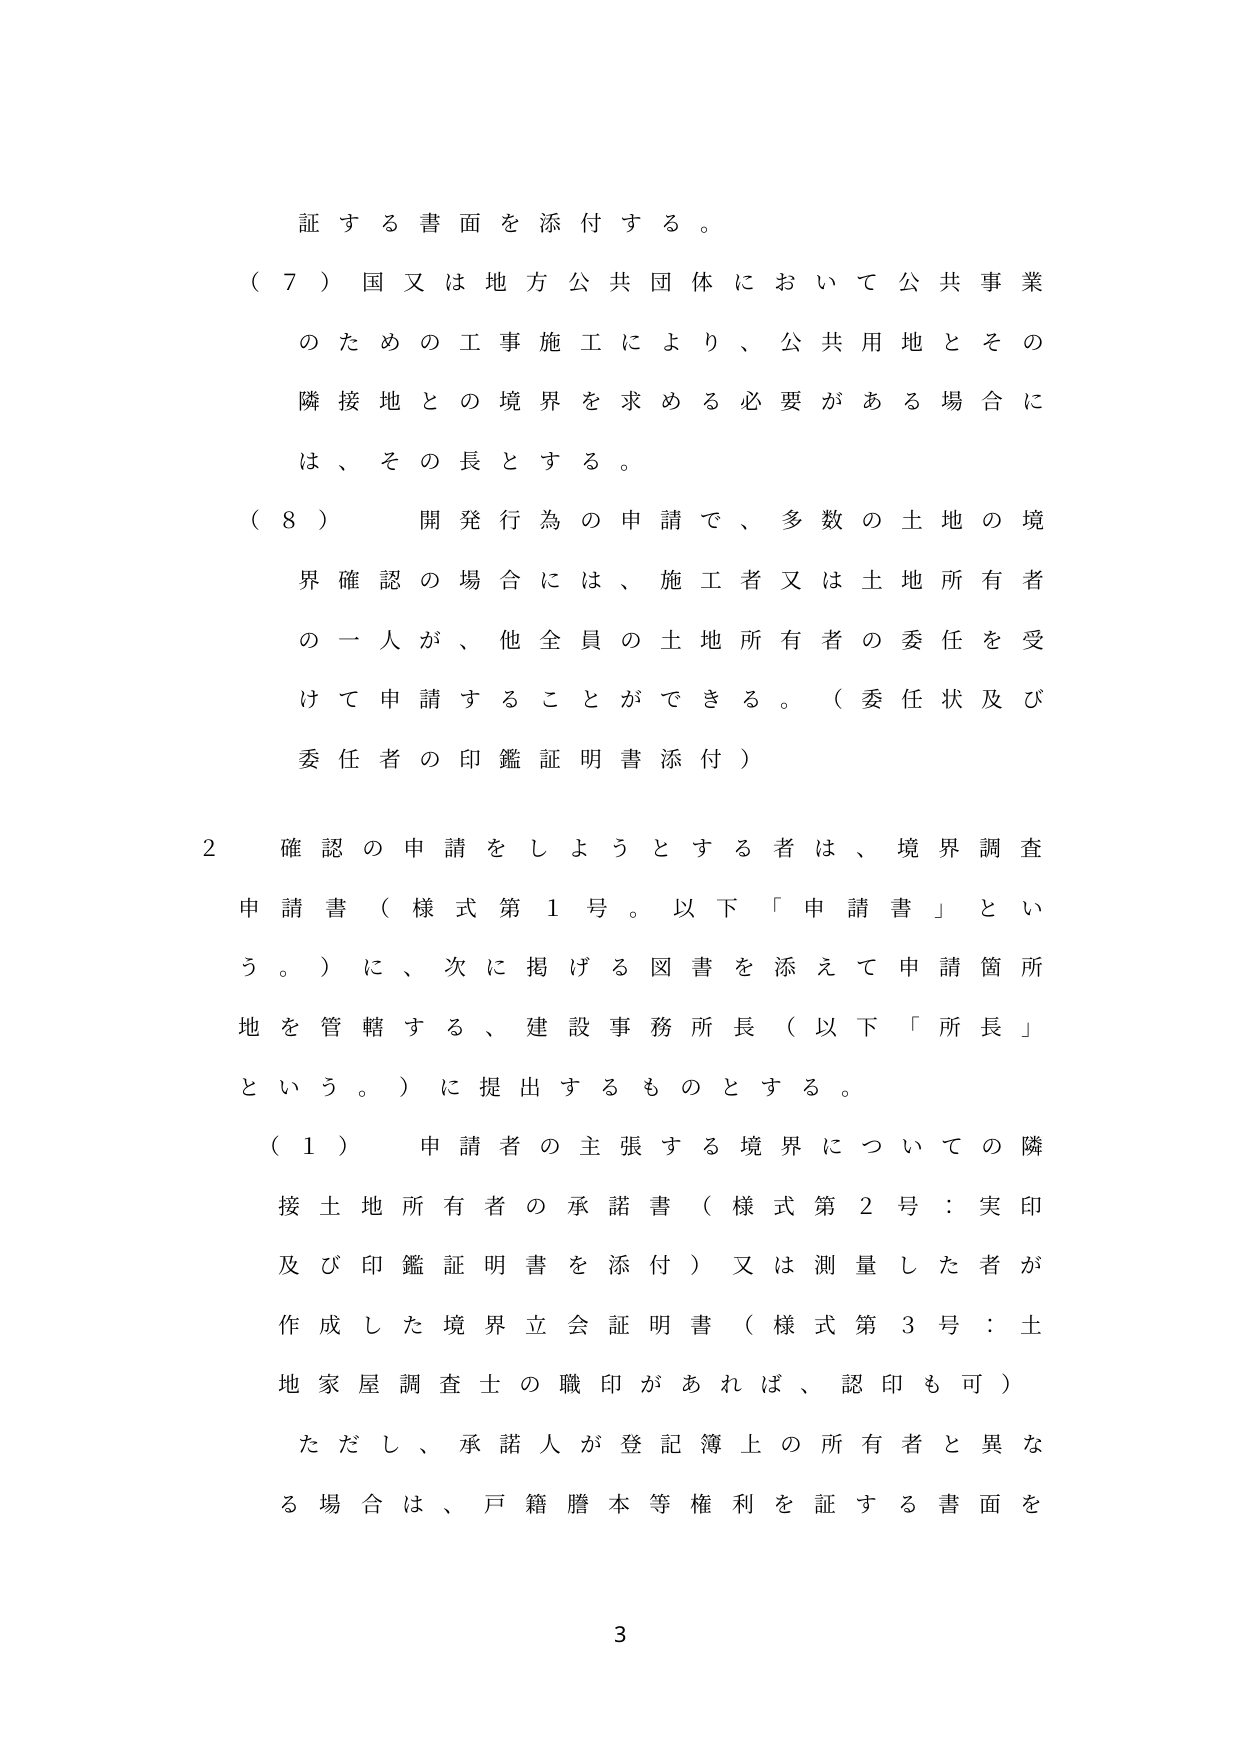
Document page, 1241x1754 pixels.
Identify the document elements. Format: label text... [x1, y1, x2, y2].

text （８） 開発行為の申請で、多数の土地の境界確認の場合には、施工者又は土地所有者の一人が、他全員の土地所有者の委任を受けて申請することができる。（委任状及び委任者の印鑑証明書添付） [218, 490, 1062, 788]
text （７）国又は地方公共団体において公共事業のための工事施工により、公共用地とその隣接地との境界を求める必要がある場合には、その長とする。 [218, 251, 1062, 490]
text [218, 192, 1062, 251]
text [259, 1413, 1062, 1532]
text ２ 確認の申請をしようとする者は、境界調査申請書（様式第１号。以下「申請書」という。）に、次に掲げる図書を添えて申請箇所地を管轄する、建設事務所長（以下「所長」という。）に提出するものとする。 [198, 817, 1062, 1115]
text （１） 申請者の主張する境界についての隣接土地所有者の承諾書（様式第２号：実印及び印鑑証明書を添付）又は測量した者が作成した境界立会証明書（様式第３号：土地家屋調査士の職印があれば、認印も可） [178, 1115, 1062, 1413]
